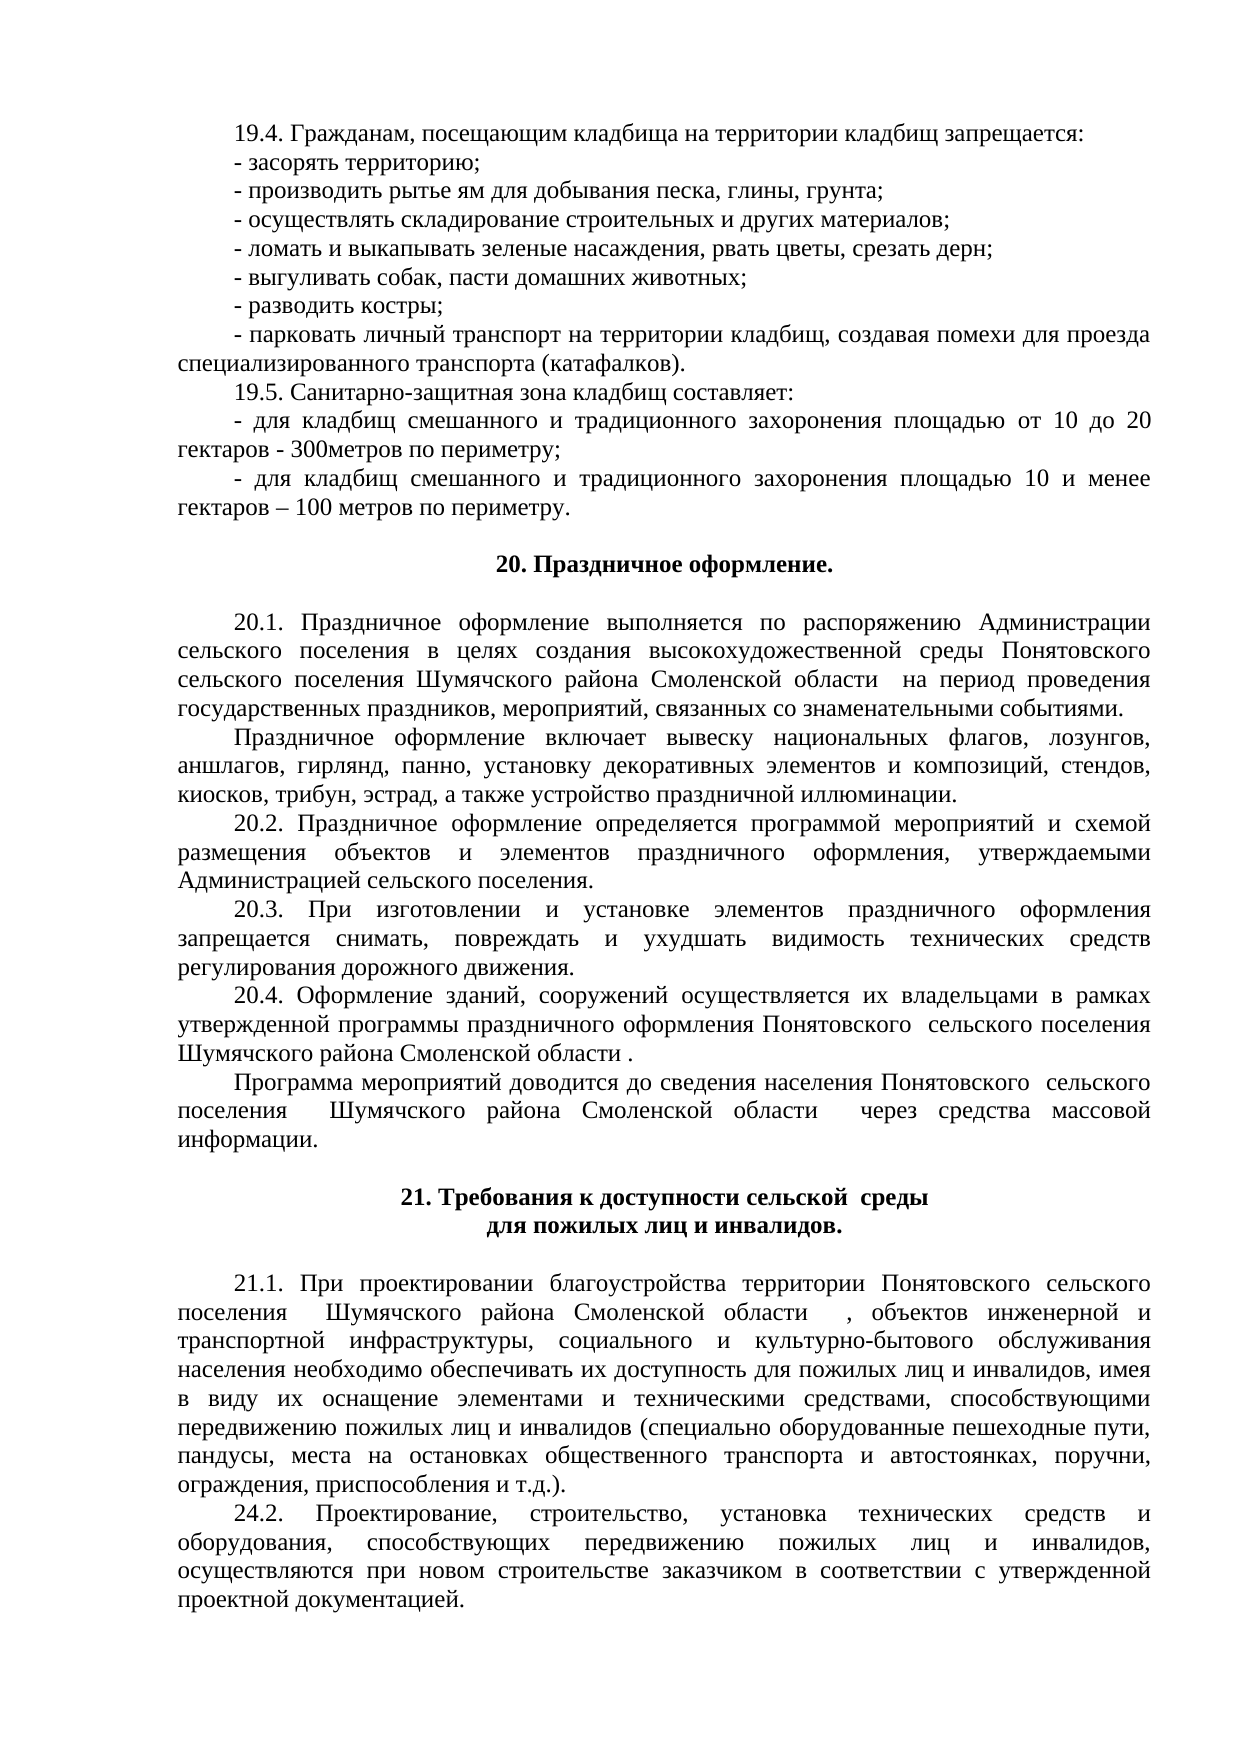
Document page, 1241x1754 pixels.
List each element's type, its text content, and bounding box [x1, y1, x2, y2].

text - разводить костры; [177, 291, 1152, 319]
text 19.4. Гражданам, посещающим кладбища на территории кладбищ запрещается: [177, 118, 1152, 147]
text 21. Требования к доступности сельской среды [177, 1182, 1152, 1211]
text - ломать и выкапывать зеленые насаждения, рвать цветы, срезать дерн; [177, 233, 1152, 262]
text - выгуливать собак, пасти домашних животных; [177, 262, 1152, 291]
text 20.3. При изготовлении и установке элементов праздничного оформления запрещается снимать, повреждать и ухудшать видимость технических средств регулирования дорожного движения. [177, 894, 1152, 981]
text - засорять территорию; [177, 147, 1152, 176]
text 20. Праздничное оформление. [177, 549, 1152, 578]
text 24.2. Проектирование, строительство, установка технических средств и оборудования, способствующих передвижению пожилых лиц и инвалидов, осуществляются при новом строительстве заказчиком в соответствии с утвержденной проектной документацией. [177, 1498, 1152, 1613]
text 20.4. Оформление зданий, сооружений осуществляется их владельцами в рамках утвержденной программы праздничного оформления Понятовского сельского поселения Шумячского района Смоленской области . [177, 981, 1152, 1067]
text - осуществлять складирование строительных и других материалов; [177, 204, 1152, 233]
text Праздничное оформление включает вывеску национальных флагов, лозунгов, аншлагов, гирлянд, панно, установку декоративных элементов и композиций, стендов, киосков, трибун, эстрад, а также устройство праздничной иллюминации. [177, 722, 1152, 808]
text 21.1. При проектировании благоустройства территории Понятовского сельского поселения Шумячского района Смоленской области , объектов инженерной и транспортной инфраструктуры, социального и культурно-бытового обслуживания населения необходимо обеспечивать их доступность для пожилых лиц и инвалидов, имея в виду их оснащение элементами и техническими средствами, способствующими передвижению пожилых лиц и инвалидов (специально оборудованные пешеходные пути, пандусы, места на остановках общественного транспорта и автостоянках, поручни, ограждения, приспособления и т.д.). [177, 1268, 1152, 1498]
text 20.2. Праздничное оформление определяется программой мероприятий и схемой размещения объектов и элементов праздничного оформления, утверждаемыми Администрацией сельского поселения. [177, 808, 1152, 894]
text 19.5. Санитарно-защитная зона кладбищ составляет: [177, 377, 1152, 406]
text Программа мероприятий доводится до сведения населения Понятовского сельского поселения Шумячского района Смоленской области через средства массовой информации. [177, 1067, 1152, 1153]
text для пожилых лиц и инвалидов. [177, 1211, 1152, 1239]
text 20.1. Праздничное оформление выполняется по распоряжению Администрации сельского поселения в целях создания высокохудожественной среды Понятовского сельского поселения Шумячского района Смоленской области на период проведения государственных праздников, мероприятий, связанных со знаменательными событиями. [177, 607, 1152, 722]
text - производить рытье ям для добывания песка, глины, грунта; [177, 176, 1152, 204]
text - для кладбищ смешанного и традиционного захоронения площадью от 10 до 20 гектаров - 300метров по периметру; [177, 406, 1152, 463]
text - для кладбищ смешанного и традиционного захоронения площадью 10 и менее гектаров – 100 метров по периметру. [177, 463, 1152, 521]
text - парковать личный транспорт на территории кладбищ, создавая помехи для проезда специализированного транспорта (катафалков). [177, 319, 1152, 377]
